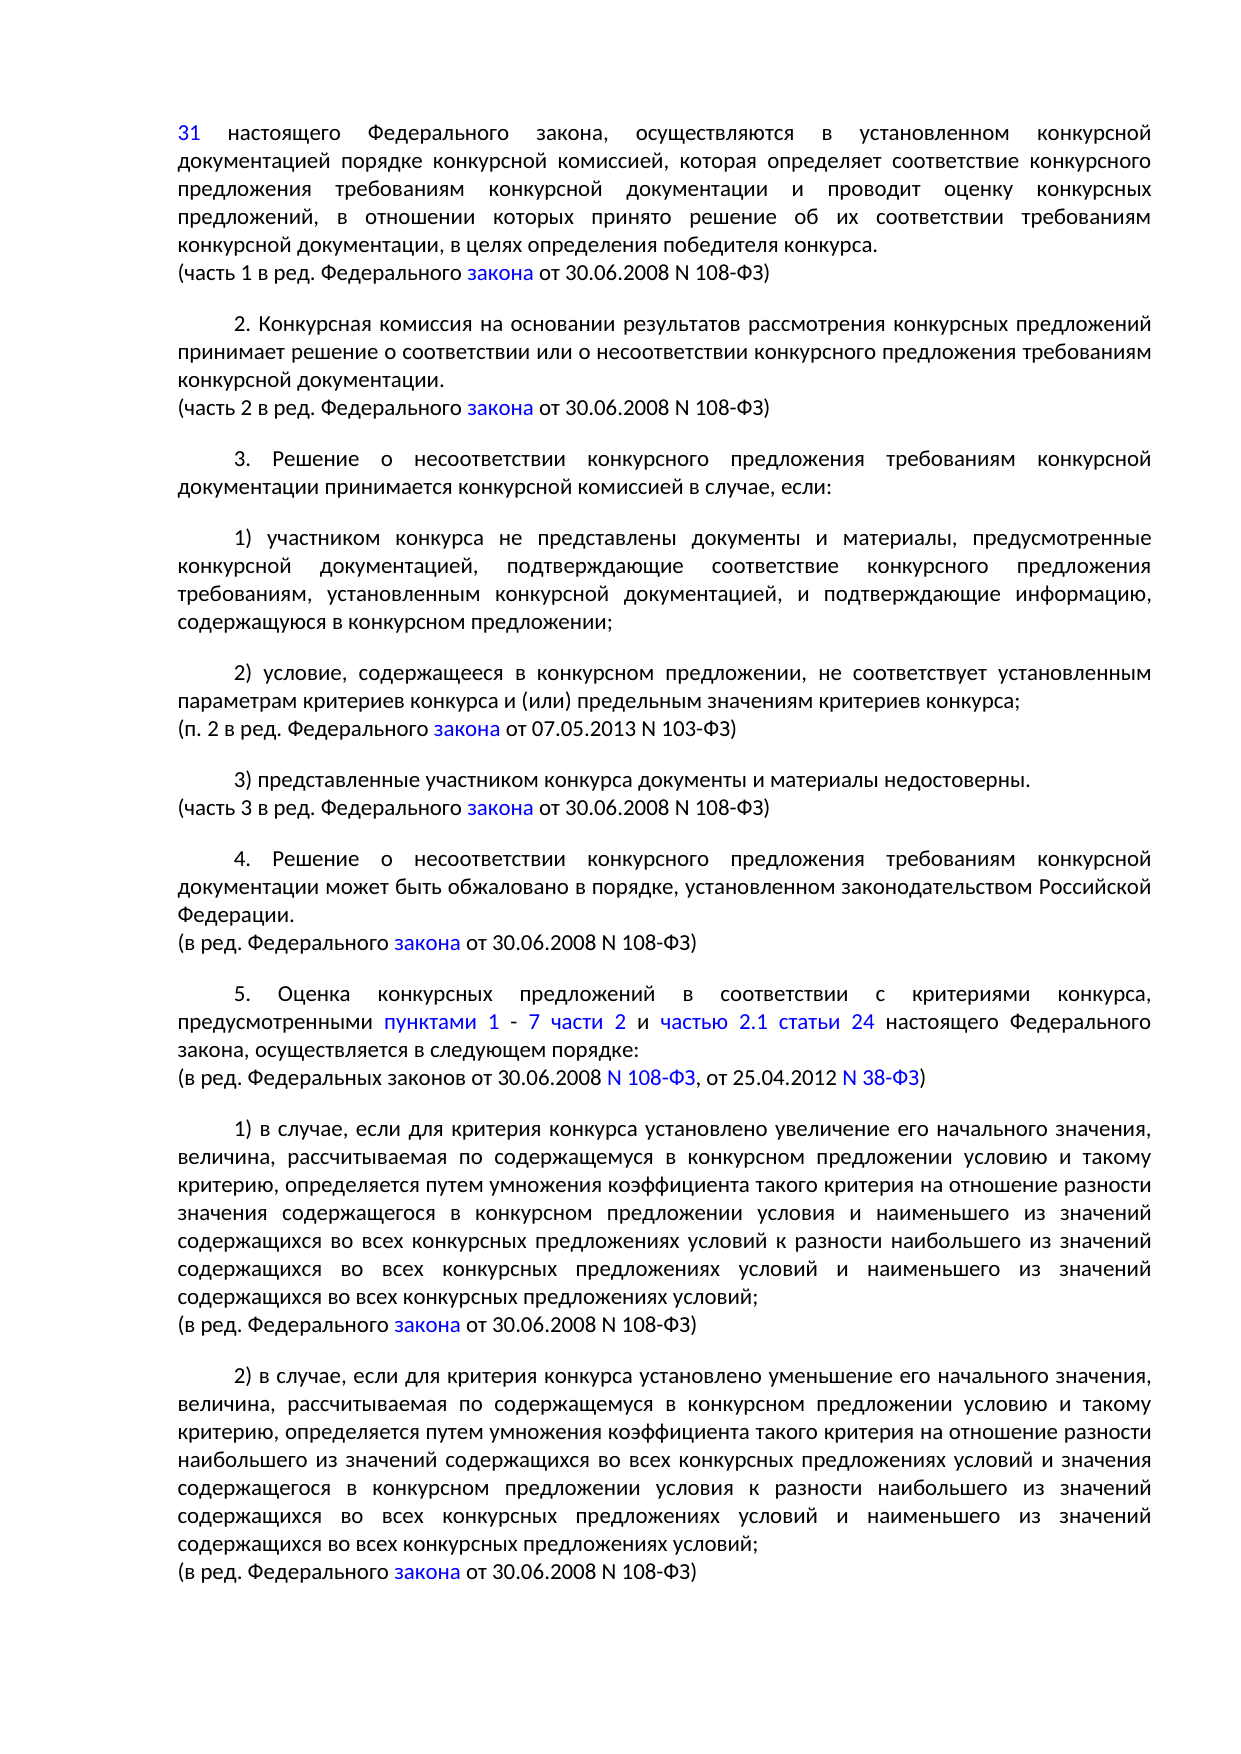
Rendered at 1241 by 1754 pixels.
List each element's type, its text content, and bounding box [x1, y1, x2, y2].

text (часть 2 в ред. Федерального закона от 30.06.2008 N 108-ФЗ) [177, 393, 1152, 421]
text 2) в случае, если для критерия конкурса установлено уменьшение его начального значения, величина, рассчитываемая по содержащемуся в конкурсном предложении условию и такому критерию, определяется путем умножения коэффициента такого критерия на отношение разности наибольшего из значений содержащихся во всех конкурсных предложениях условий и значения содержащегося в конкурсном предложении условия к разности наибольшего из значений содержащихся во всех конкурсных предложениях условий и наименьшего из значений содержащихся во всех конкурсных предложениях условий; [177, 1361, 1152, 1557]
text (п. 2 в ред. Федерального закона от 07.05.2013 N 103-ФЗ) [177, 714, 1152, 742]
text 5. Оценка конкурсных предложений в соответствии с критериями конкурса, предусмотренными пунктами 1 - 7 части 2 и частью 2.1 статьи 24 настоящего Федерального закона, осуществляется в следующем порядке: [177, 979, 1152, 1063]
text (в ред. Федеральных законов от 30.06.2008 N 108-ФЗ, от 25.04.2012 N 38-ФЗ) [177, 1063, 1152, 1091]
text 2. Конкурсная комиссия на основании результатов рассмотрения конкурсных предложений принимает решение о соответствии или о несоответствии конкурсного предложения требованиям конкурсной документации. [177, 309, 1152, 393]
text (в ред. Федерального закона от 30.06.2008 N 108-ФЗ) [177, 1557, 1152, 1585]
text 2) условие, содержащееся в конкурсном предложении, не соответствует установленным параметрам критериев конкурса и (или) предельным значениям критериев конкурса; [177, 658, 1152, 714]
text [177, 118, 1152, 258]
text (часть 3 в ред. Федерального закона от 30.06.2008 N 108-ФЗ) [177, 793, 1152, 821]
text 1) участником конкурса не представлены документы и материалы, предусмотренные конкурсной документацией, подтверждающие соответствие конкурсного предложения требованиям, установленным конкурсной документацией, и подтверждающие информацию, содержащуюся в конкурсном предложении; [177, 523, 1152, 635]
text 3. Решение о несоответствии конкурсного предложения требованиям конкурсной документации принимается конкурсной комиссией в случае, если: [177, 444, 1152, 500]
text 3) представленные участником конкурса документы и материалы недостоверны. [177, 765, 1152, 793]
text (в ред. Федерального закона от 30.06.2008 N 108-ФЗ) [177, 1310, 1152, 1338]
text 1) в случае, если для критерия конкурса установлено увеличение его начального значения, величина, рассчитываемая по содержащемуся в конкурсном предложении условию и такому критерию, определяется путем умножения коэффициента такого критерия на отношение разности значения содержащегося в конкурсном предложении условия и наименьшего из значений содержащихся во всех конкурсных предложениях условий к разности наибольшего из значений содержащихся во всех конкурсных предложениях условий и наименьшего из значений содержащихся во всех конкурсных предложениях условий; [177, 1114, 1152, 1310]
text (часть 1 в ред. Федерального закона от 30.06.2008 N 108-ФЗ) [177, 258, 1152, 286]
text (в ред. Федерального закона от 30.06.2008 N 108-ФЗ) [177, 928, 1152, 956]
text 4. Решение о несоответствии конкурсного предложения требованиям конкурсной документации может быть обжаловано в порядке, установленном законодательством Российской Федерации. [177, 844, 1152, 928]
